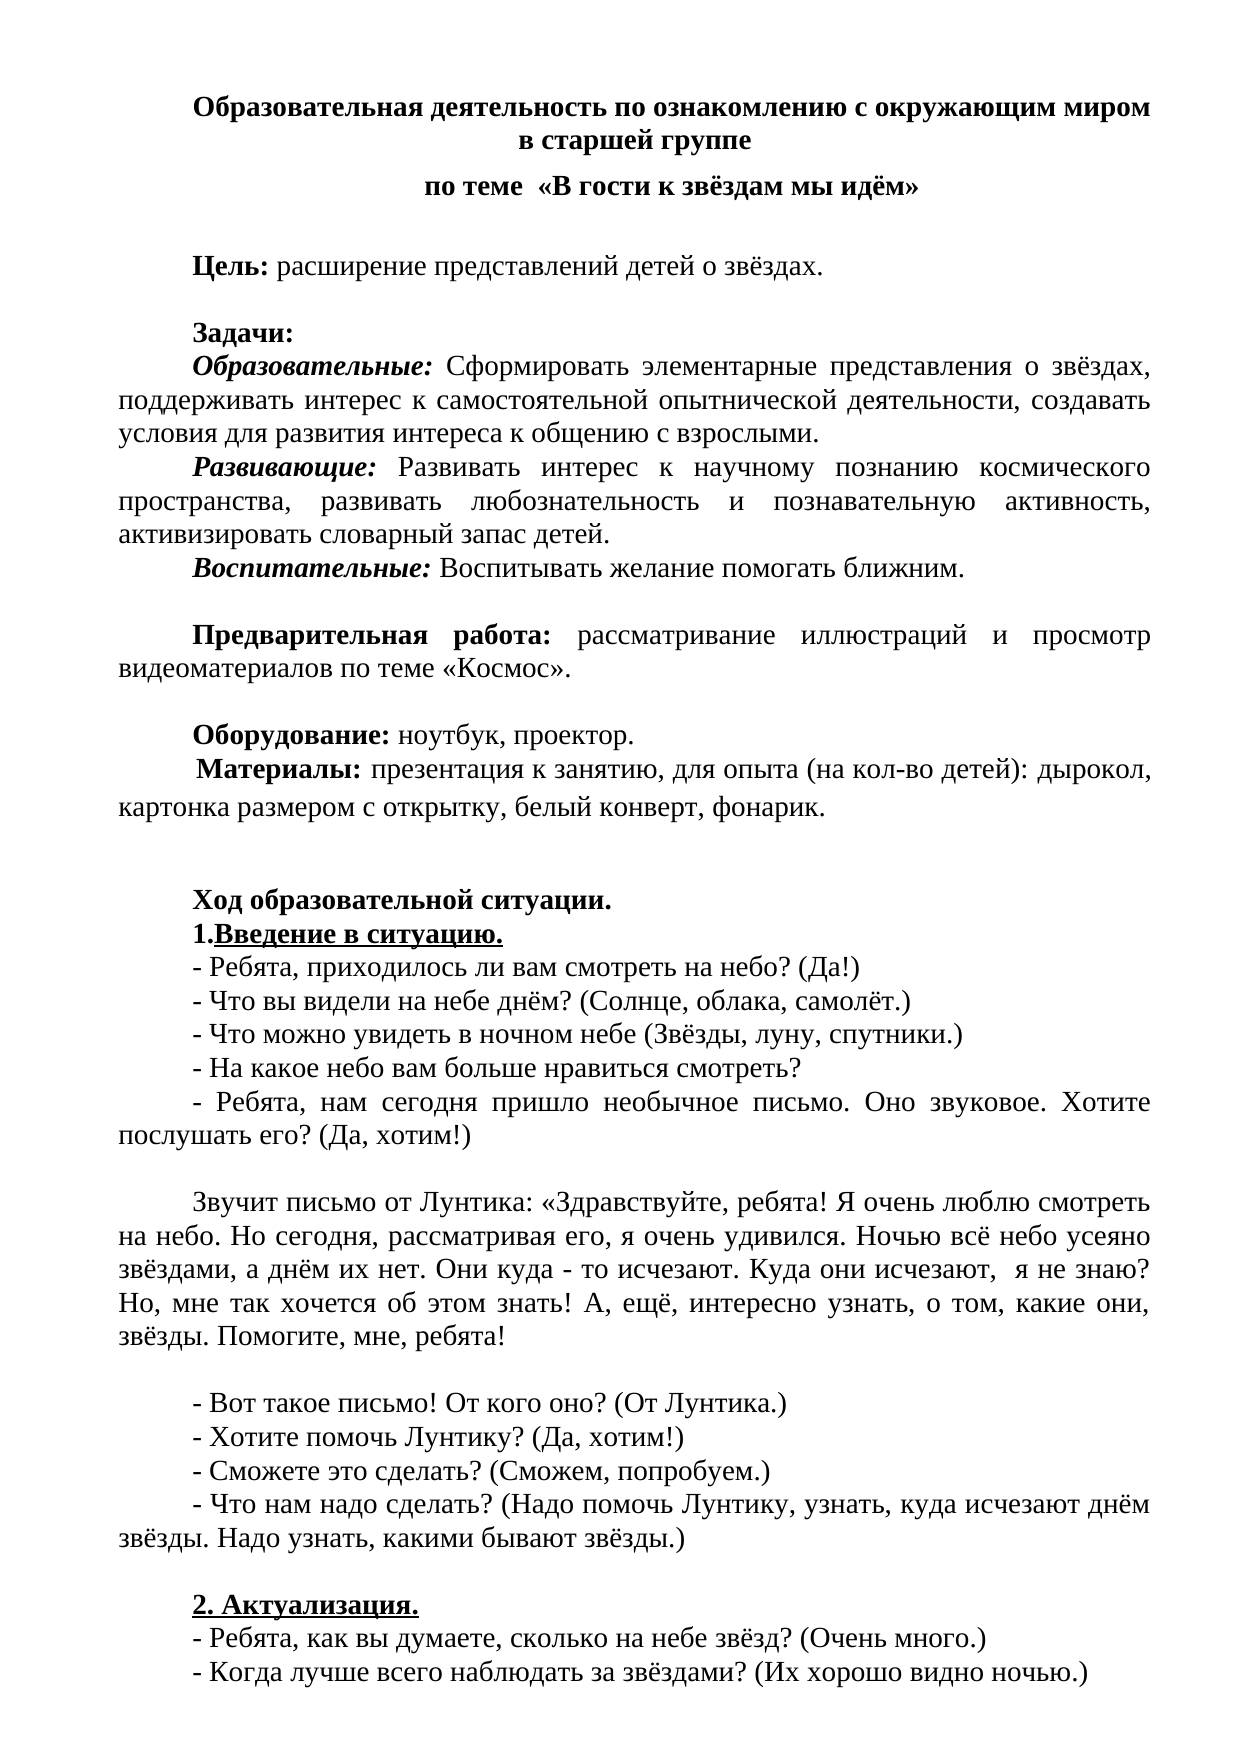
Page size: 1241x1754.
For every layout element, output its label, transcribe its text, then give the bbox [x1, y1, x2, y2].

text Предварительная работа: рассматривание иллюстраций и просмотр видеоматериалов по теме «Космос». [118, 617, 1152, 684]
text Оборудование: ноутбук, проектор. [118, 717, 1152, 751]
list - Хотите помочь Лунтику? (Да, хотим!) [118, 1419, 1152, 1453]
list - Что вы видели на небе днём? (Солнце, облака, самолёт.) [118, 983, 1152, 1017]
list - На какое небо вам больше нравиться смотреть? [118, 1050, 1152, 1084]
text по теме «В гости к звёздам мы идём» [118, 168, 1152, 202]
list - Что можно увидеть в ночном небе (Звёзды, луну, спутники.) [118, 1017, 1152, 1050]
list Звучит письмо от Лунтика: «Здравствуйте, ребята! Я очень люблю смотреть на небо. Но сегодня, рассматривая его, я очень удивился. Ночью всё небо усеяно звёздами, а днём их нет. Они куда - то исчезают. Куда они исчезают, я не знаю? Но, мне так хочется об этом знать! А, ещё, интересно узнать, о том, какие они, звёзды. Помогите, мне, ребята! [118, 1184, 1152, 1352]
text 1.Введение в ситуацию. [118, 916, 1152, 949]
text Цель: расширение представлений детей о звёздах. [118, 248, 1152, 281]
list - Сможете это сделать? (Сможем, попробуем.) [118, 1453, 1152, 1486]
list - Что нам надо сделать? (Надо помочь Лунтику, узнать, куда исчезают днём звёзды. Надо узнать, какими бывают звёзды.) [118, 1486, 1152, 1553]
text Ход образовательной ситуации. [118, 882, 1152, 916]
list - Ребята, нам сегодня пришло необычное письмо. Оно звуковое. Хотите послушать его? (Да, хотим!) [118, 1084, 1152, 1151]
text Образовательная деятельность по ознакомлению с окружающим миром в старшей группе [118, 89, 1152, 156]
list - Вот такое письмо! От кого оно? (От Лунтика.) [118, 1386, 1152, 1419]
text Образовательные: Сформировать элементарные представления о звёздах, поддерживать интерес к самостоятельной опытнической деятельности, создавать условия для развития интереса к общению с взрослыми. [118, 348, 1152, 449]
text Воспитательные: Воспитывать желание помогать ближним. [118, 550, 1152, 583]
text Развивающие: Развивать интерес к научному познанию космического пространства, развивать любознательность и познавательную активность, активизировать словарный запас детей. [118, 449, 1152, 550]
list - Ребята, как вы думаете, сколько на небе звёзд? (Очень много.) [118, 1620, 1152, 1654]
text - Ребята, приходилось ли вам смотреть на небо? (Да!) [118, 949, 1152, 983]
list 2. Актуализация. [118, 1587, 1152, 1620]
text Задачи: [118, 315, 1152, 348]
list - Когда лучше всего наблюдать за звёздами? (Их хорошо видно ночью.) [118, 1654, 1152, 1687]
text Материалы: презентация к занятию, для опыта (на кол-во детей): дырокол, картонка размером с открытку, белый конверт, фонарик. [118, 751, 1152, 823]
